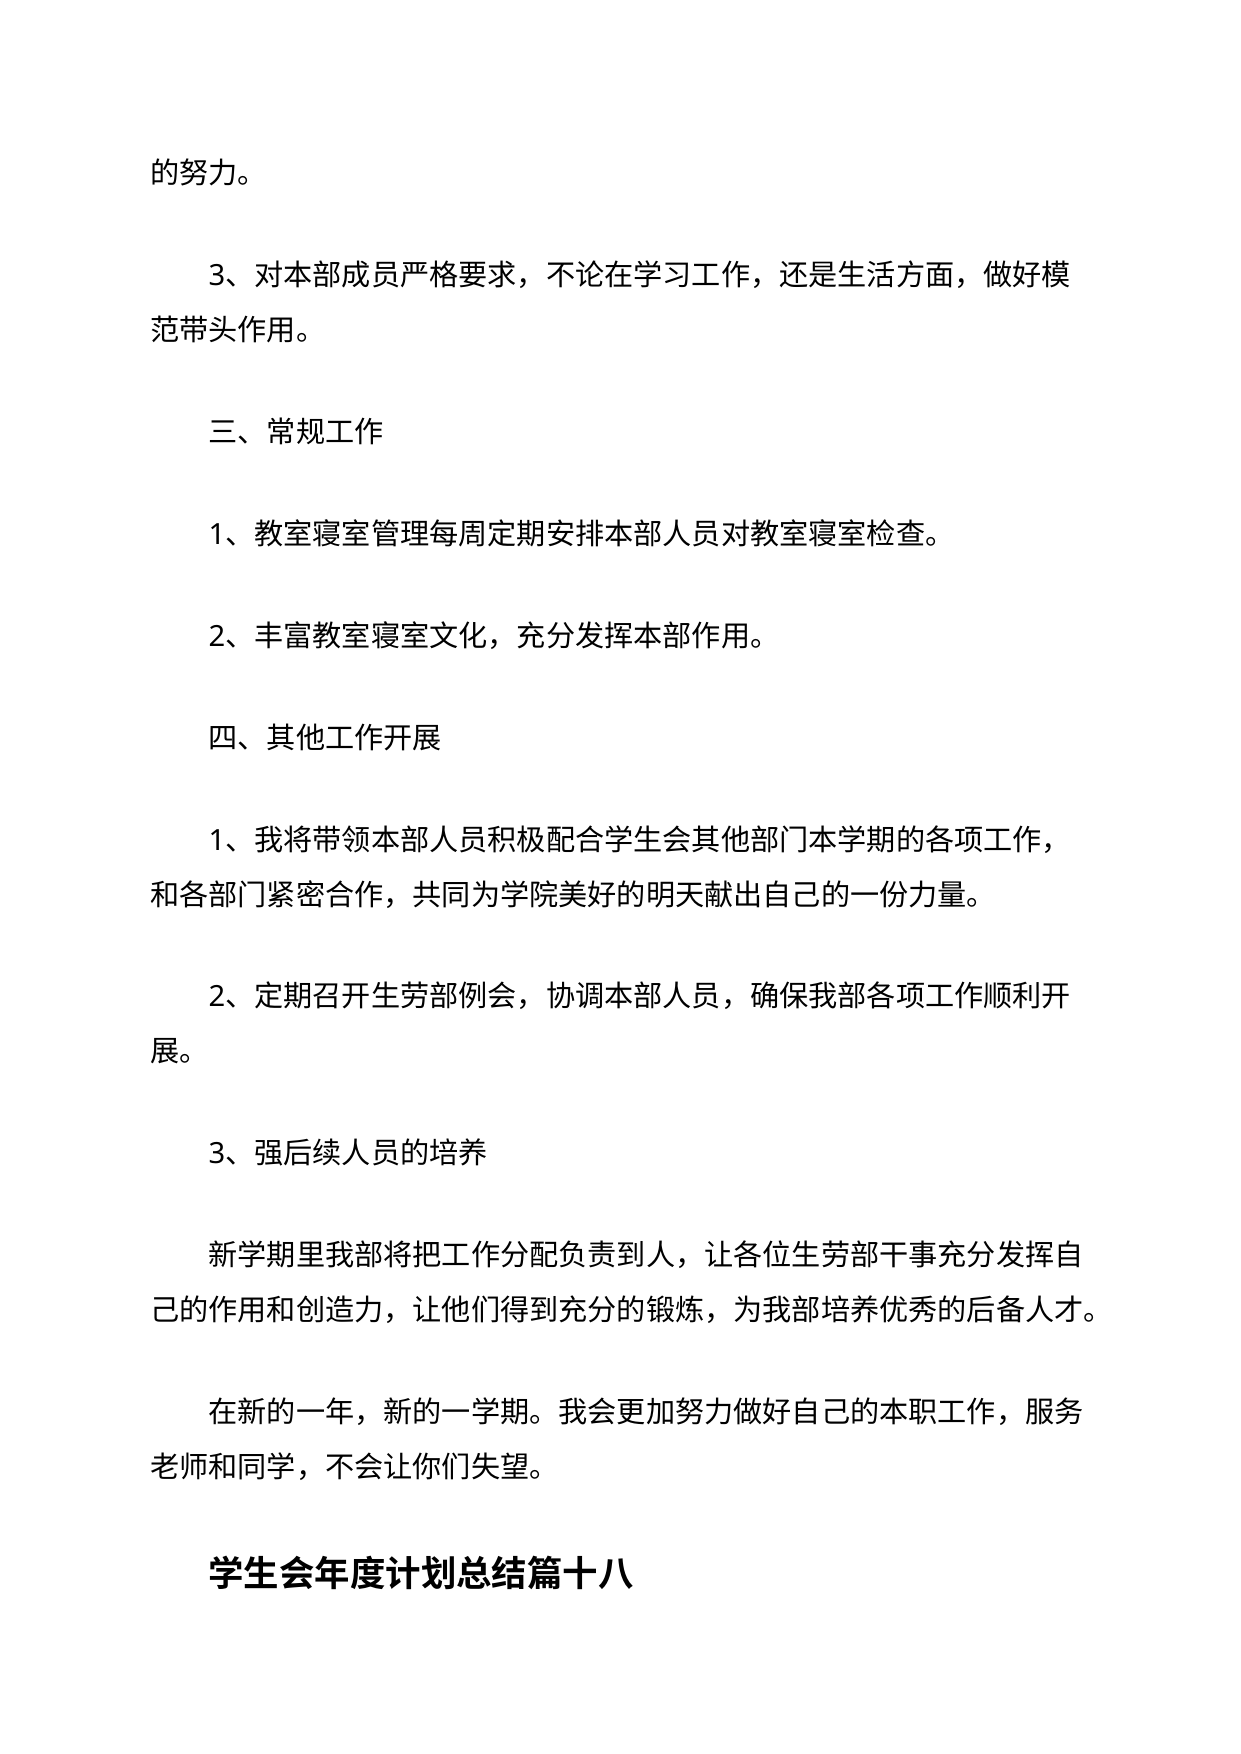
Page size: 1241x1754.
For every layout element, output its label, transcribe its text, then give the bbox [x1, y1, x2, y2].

text 三、常规工作 [150, 408, 1090, 451]
text 3、对本部成员严格要求，不论在学习工作，还是生活方面，做好模范带头作用。 [150, 252, 1090, 349]
text 学生会年度计划总结篇十八 [150, 1545, 1090, 1596]
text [150, 150, 1090, 192]
text 在新的一年，新的一学期。我会更加努力做好自己的本职工作，服务老师和同学，不会让你们失望。 [150, 1388, 1090, 1485]
text 1、我将带领本部人员积极配合学生会其他部门本学期的各项工作，和各部门紧密合作，共同为学院美好的明天献出自己的一份力量。 [150, 816, 1090, 913]
text 四、其他工作开展 [150, 714, 1090, 757]
text 1、教室寝室管理每周定期安排本部人员对教室寝室检查。 [150, 510, 1090, 553]
text 新学期里我部将把工作分配负责到人，让各位生劳部干事充分发挥自己的作用和创造力，让他们得到充分的锻炼，为我部培养优秀的后备人才。 [150, 1232, 1090, 1329]
text 2、定期召开生劳部例会，协调本部人员，确保我部各项工作顺利开展。 [150, 973, 1090, 1070]
text 3、强后续人员的培养 [150, 1129, 1090, 1172]
text 2、丰富教室寝室文化，充分发挥本部作用。 [150, 612, 1090, 655]
